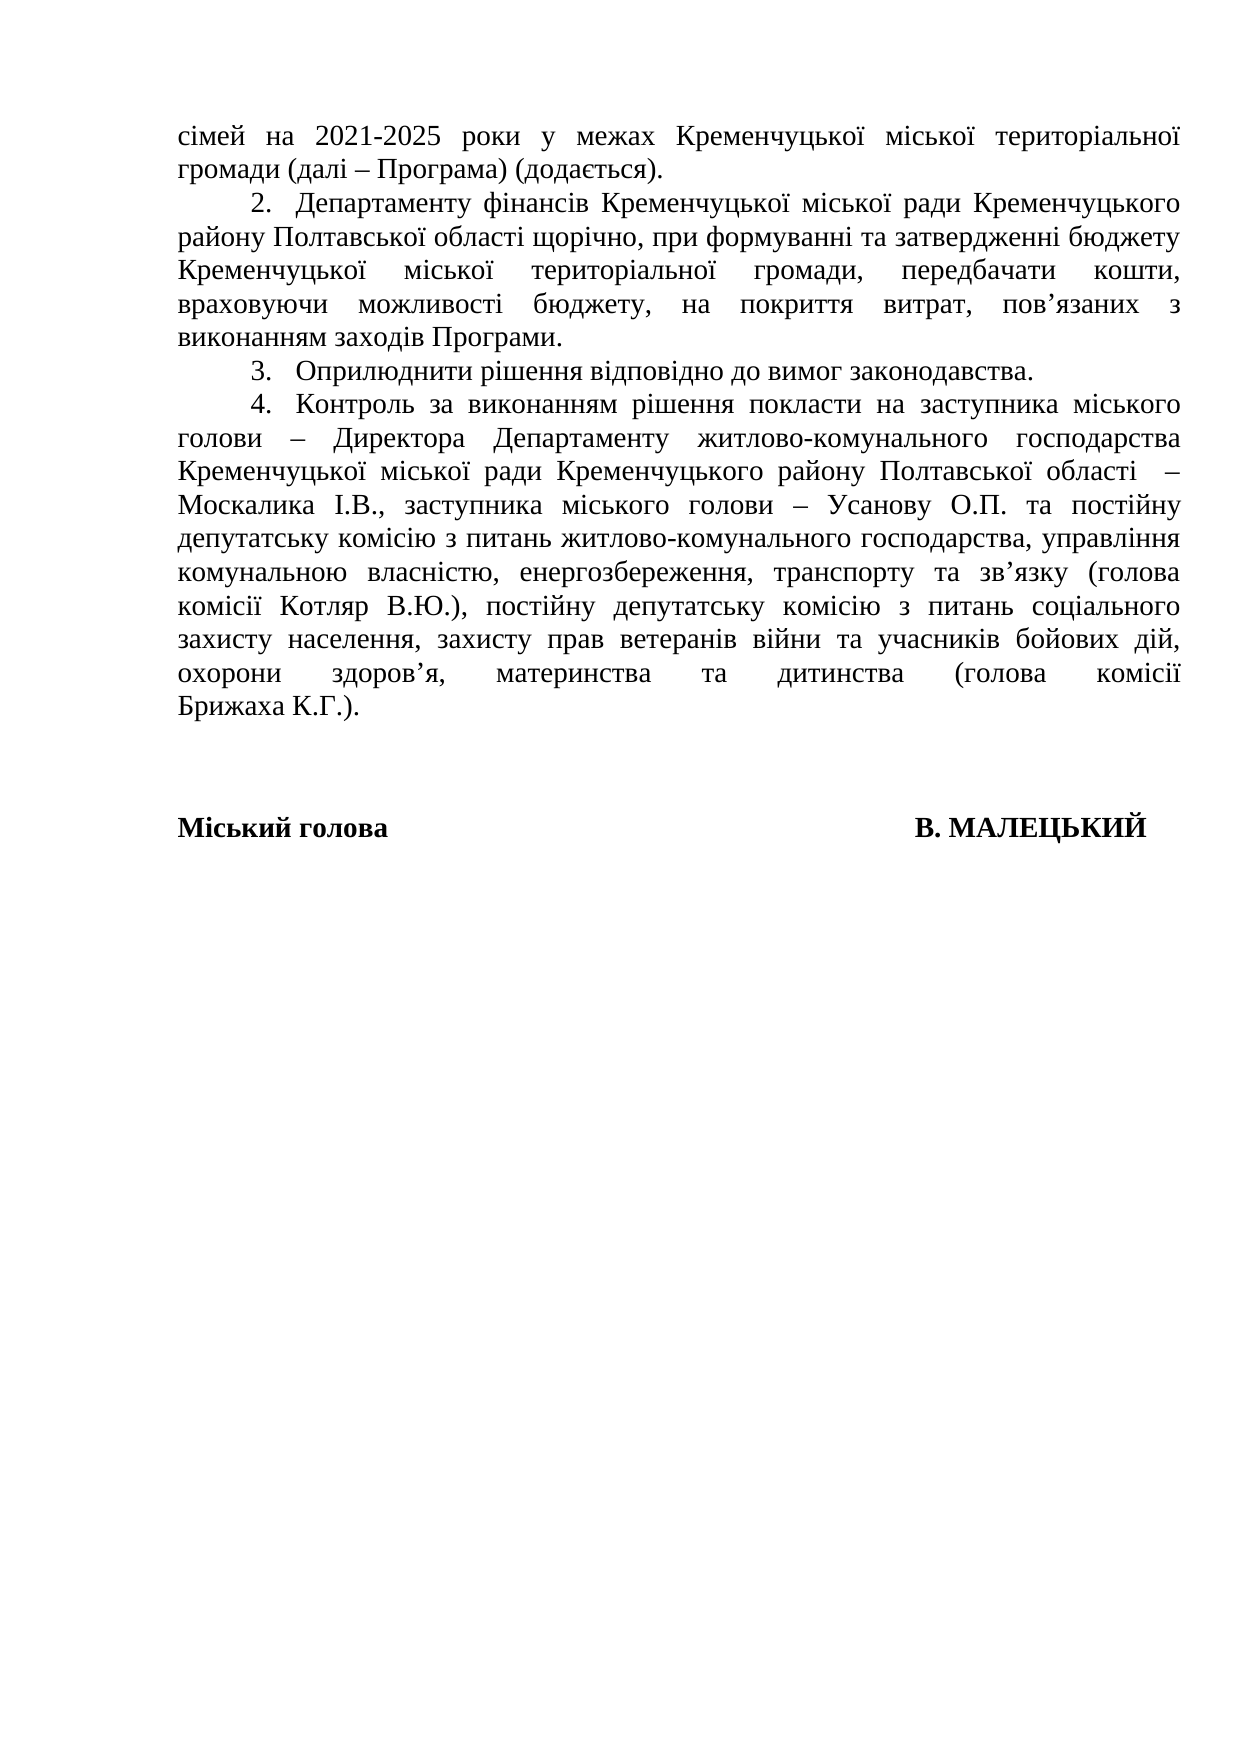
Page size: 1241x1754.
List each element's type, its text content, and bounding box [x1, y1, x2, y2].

text Міський голова В. МАЛЕЦЬКИЙ [177, 811, 1181, 844]
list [177, 118, 1181, 185]
list Департаменту фінансів Кременчуцької міської ради Кременчуцького району Полтавської області щорічно, при формуванні та затвердженні бюджету Кременчуцької міської територіальної громади, передбачати кошти, враховуючи можливості бюджету, на покриття витрат, пов’язаних з виконанням заходів Програми. [177, 185, 1181, 353]
list Контроль за виконанням рішення покласти на заступника міського голови – Директора Департаменту житлово-комунального господарства Кременчуцької міської ради Кременчуцького району Полтавської області –Москалика І.В., заступника міського голови – Усанову О.П. та постійну депутатську комісію з питань житлово-комунального господарства, управління комунальною власністю, енергозбереження, транспорту та зв’язку (голова комісії Котляр В.Ю.), постійну депутатську комісію з питань соціального захисту населення, захисту прав ветеранів війни та учасників бойових дій, охорони здоров’я, материнства та дитинства (голова комісії Брижаха К.Г.). [177, 386, 1181, 722]
list Оприлюднити рішення відповідно до вимог законодавства. [177, 353, 1181, 386]
